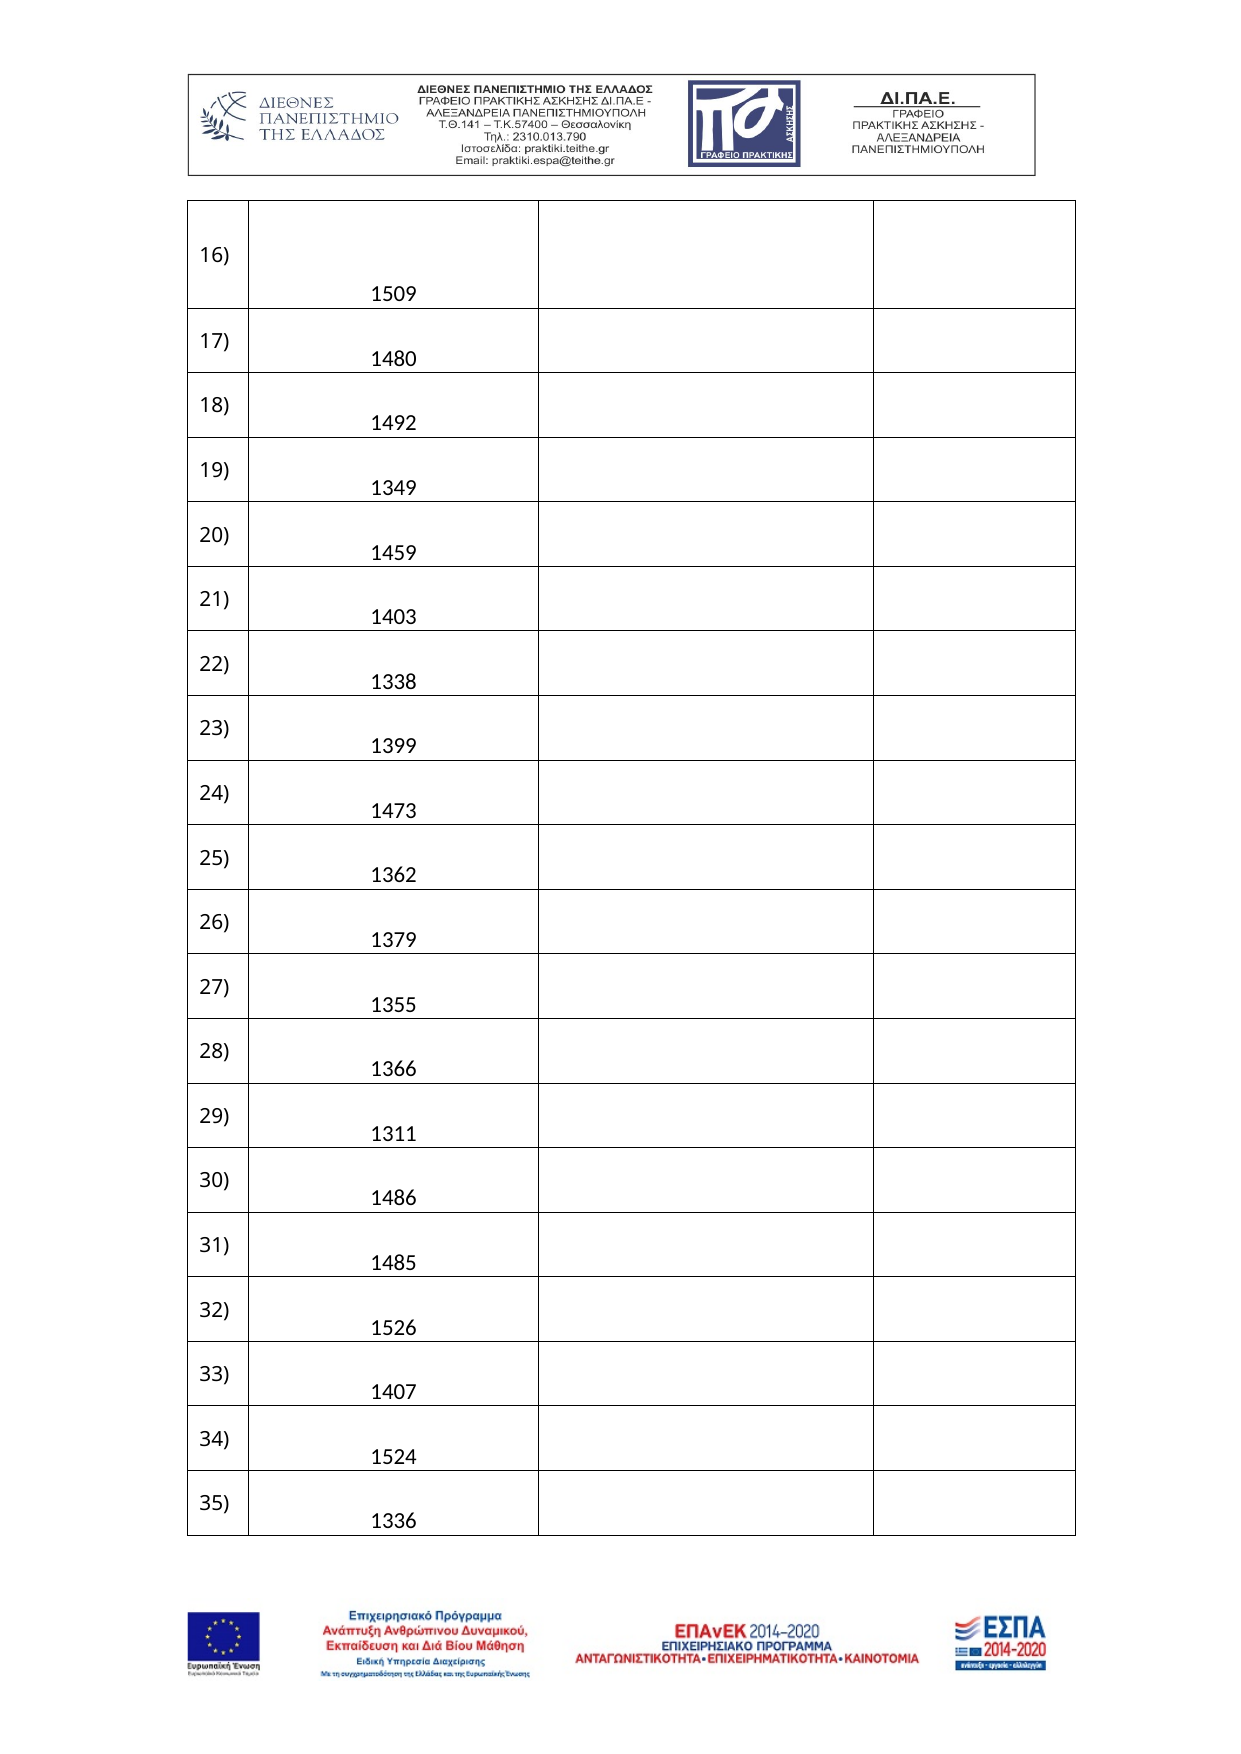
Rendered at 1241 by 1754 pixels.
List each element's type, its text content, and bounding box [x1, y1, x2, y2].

table_cell [539, 1084, 873, 1147]
table_cell [188, 502, 248, 566]
table_cell 1492 [249, 373, 538, 437]
table_cell 1355 [249, 954, 538, 1018]
table_cell 1338 [249, 631, 538, 695]
table_cell [874, 1471, 1075, 1534]
table_cell [539, 825, 873, 889]
table_cell [874, 201, 1075, 307]
table_cell 1407 [249, 1342, 538, 1405]
table_cell [874, 825, 1075, 889]
table_cell [188, 825, 248, 889]
table_cell [539, 1406, 873, 1470]
table_cell [539, 373, 873, 437]
table_cell 1379 [249, 890, 538, 953]
picture [187, 73, 1036, 200]
table_cell [188, 373, 248, 437]
table_cell 1311 [249, 1084, 538, 1147]
table_cell [188, 1148, 248, 1212]
table_cell [188, 954, 248, 1018]
table_cell [874, 1277, 1075, 1341]
table_cell [874, 1342, 1075, 1405]
table_cell 1509 [249, 201, 538, 307]
table_cell 1486 [249, 1148, 538, 1212]
table_cell [874, 954, 1075, 1018]
table_cell [539, 890, 873, 953]
table_cell [188, 201, 248, 307]
table_cell [539, 1213, 873, 1276]
table_cell [874, 438, 1075, 501]
table_cell [874, 502, 1075, 566]
table_cell [539, 696, 873, 759]
table_cell 1473 [249, 761, 538, 824]
table_cell [874, 1084, 1075, 1147]
table_cell [188, 1471, 248, 1534]
table_cell [874, 567, 1075, 630]
table_cell 1480 [249, 309, 538, 372]
table_cell [188, 761, 248, 824]
table_cell [874, 1148, 1075, 1212]
table_cell [539, 1019, 873, 1082]
table_cell [874, 761, 1075, 824]
table_cell [874, 373, 1075, 437]
table_cell [539, 201, 873, 307]
table_cell [188, 309, 248, 372]
table_cell [188, 1019, 248, 1082]
table_cell [188, 438, 248, 501]
table_cell [539, 631, 873, 695]
table_cell 1459 [249, 502, 538, 566]
table_cell [188, 1213, 248, 1276]
table_cell [188, 890, 248, 953]
table_cell 1336 [249, 1471, 538, 1534]
table_cell [188, 1406, 248, 1470]
table_cell [539, 438, 873, 501]
table_cell 1399 [249, 696, 538, 759]
table_cell [874, 1213, 1075, 1276]
table_cell 1524 [249, 1406, 538, 1470]
table_cell [874, 631, 1075, 695]
table_cell [874, 1019, 1075, 1082]
table_cell [874, 890, 1075, 953]
table_cell 1526 [249, 1277, 538, 1341]
table_cell [539, 1148, 873, 1212]
table_cell 1366 [249, 1019, 538, 1082]
table_cell [188, 1277, 248, 1341]
table_cell [539, 761, 873, 824]
table_cell 1485 [249, 1213, 538, 1276]
table_cell [539, 309, 873, 372]
table_cell [539, 1471, 873, 1534]
table_cell [539, 567, 873, 630]
table_cell [874, 1406, 1075, 1470]
table_cell [874, 696, 1075, 759]
table_cell [188, 631, 248, 695]
table_cell [188, 1084, 248, 1147]
table_cell [874, 309, 1075, 372]
table_cell 1362 [249, 825, 538, 889]
table_cell [539, 1277, 873, 1341]
table_cell [188, 696, 248, 759]
table_cell 1349 [249, 438, 538, 501]
table_cell [539, 502, 873, 566]
table_cell [188, 567, 248, 630]
picture [187, 1598, 1053, 1681]
table_cell [539, 1342, 873, 1405]
table_cell [539, 954, 873, 1018]
table_cell [188, 1342, 248, 1405]
table_cell 1403 [249, 567, 538, 630]
